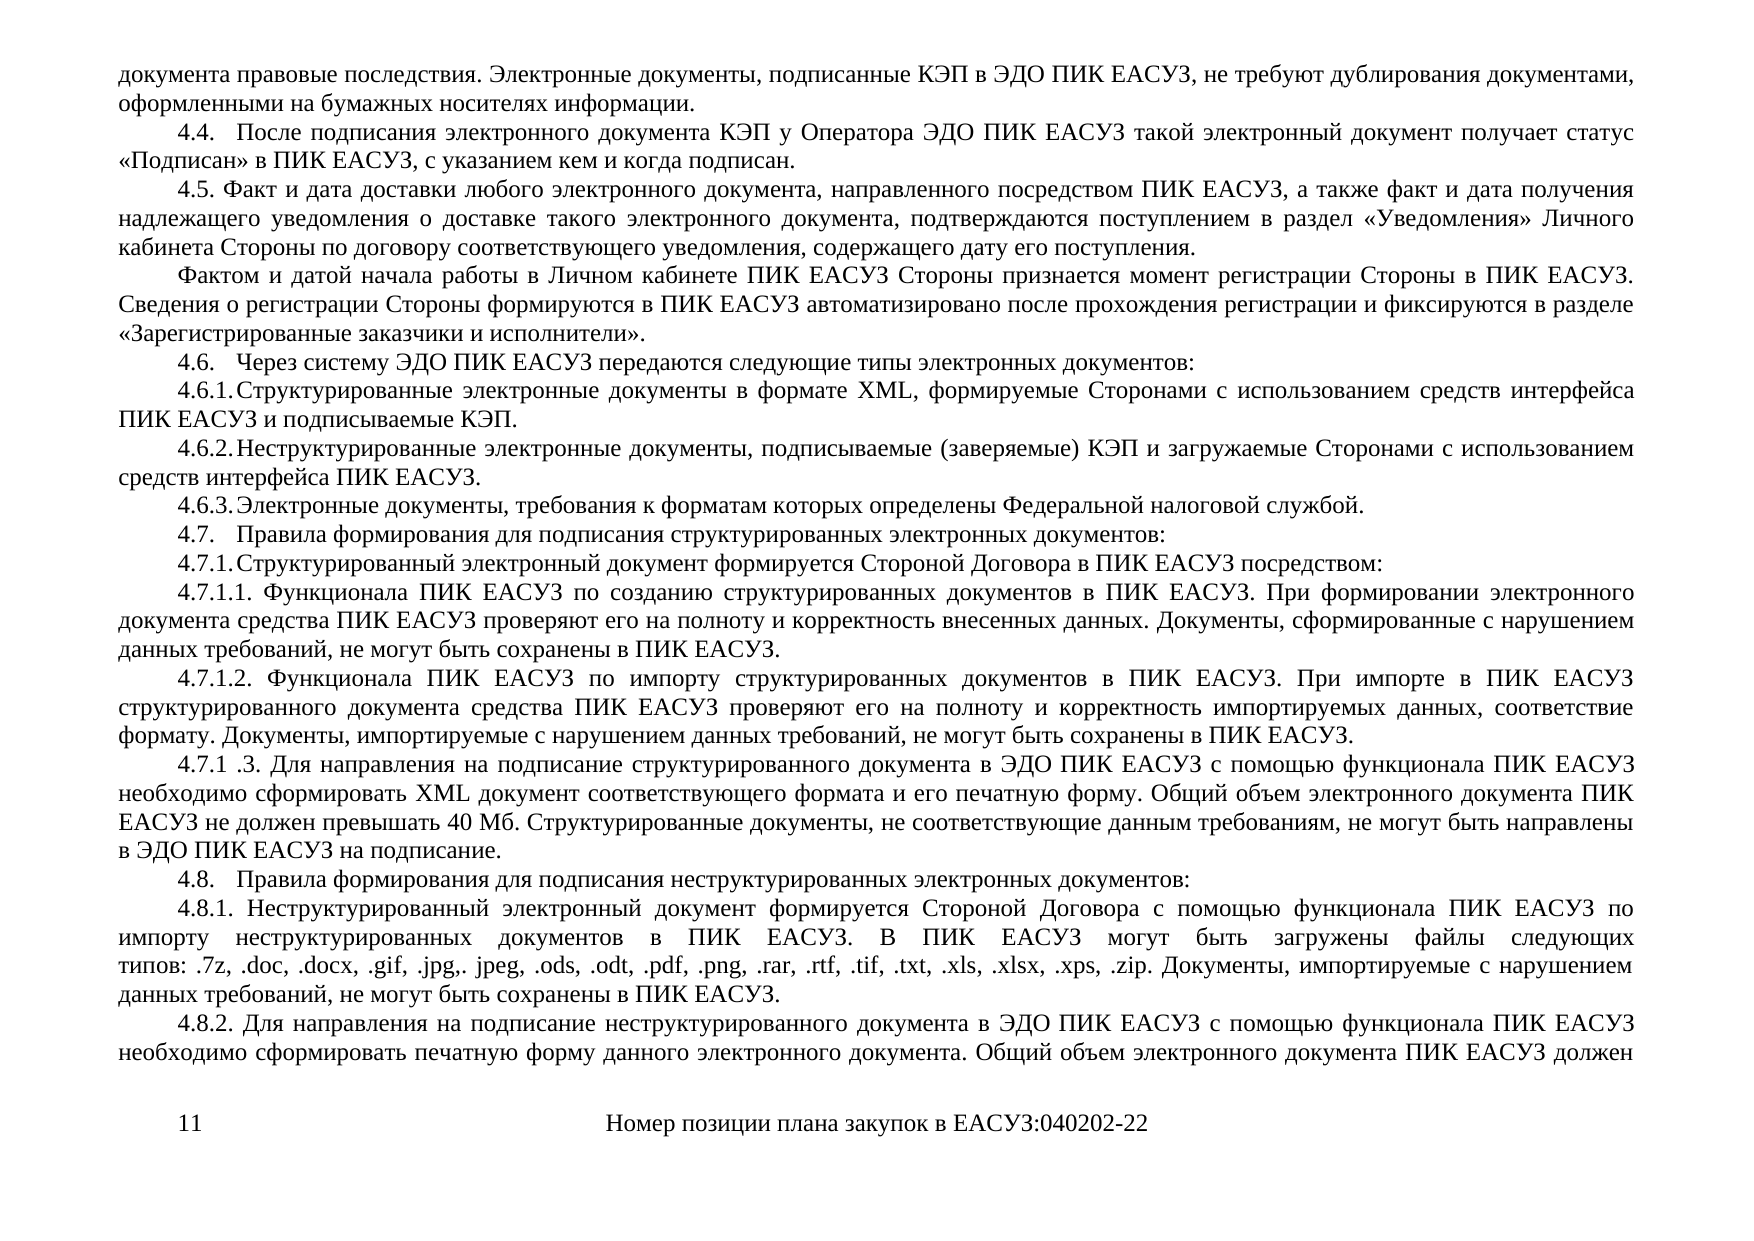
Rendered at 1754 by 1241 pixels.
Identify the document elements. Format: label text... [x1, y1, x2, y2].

list 4.7.1.1. Функционала ПИК ЕАСУЗ по созданию структурированных документов в ПИК ЕАСУЗ. При формировании электронного документа средства ПИК ЕАСУЗ проверяют его на полноту и корректность внесенных данных. Документы, сформированные с нарушением данных требований, не могут быть сохранены в ПИК ЕАСУЗ. [118, 577, 1636, 663]
list 4.7.1 .3. Для направления на подписание структурированного документа в ЭДО ПИК ЕАСУЗ с помощью функционала ПИК ЕАСУЗ необходимо сформировать XML документ соответствующего формата и его печатную форму. Общий объем электронного документа ПИК ЕАСУЗ не должен превышать 40 Мб. Структурированные документы, не соответствующие данным требованиям, не могут быть направлены в ЭДО ПИК ЕАСУЗ на подписание. [118, 749, 1636, 864]
list 4.8.1. Неструктурированный электронный документ формируется Стороной Договора с помощью функционала ПИК ЕАСУЗ по импорту неструктурированных документов в ПИК ЕАСУЗ. В ПИК ЕАСУЗ могут быть загружены файлы следующих типов: .7z, .doc, .docx, .gif, .jpg,. jpeg, .ods, .odt, .pdf, .png, .rar, .rtf, .tif, .txt, .xls, .xlsx, .xps, .zip. Документы, импортируемые с нарушением данных требований, не могут быть сохранены в ПИК ЕАСУЗ. [118, 893, 1636, 1008]
list 4.8. Правила формирования для подписания неструктурированных электронных документов: [118, 864, 1636, 893]
list 4.7.1. Структурированный электронный документ формируется Стороной Договора в ПИК ЕАСУЗ посредством: [118, 548, 1636, 577]
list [118, 59, 1636, 117]
list Фактом и датой начала работы в Личном кабинете ПИК ЕАСУЗ Стороны признается момент регистрации Стороны в ПИК ЕАСУЗ. Сведения о регистрации Стороны формируются в ПИК ЕАСУЗ автоматизировано после прохождения регистрации и фиксируются в разделе «Зарегистрированные заказчики и исполнители». [118, 260, 1636, 347]
list 4.7.1.2. Функционала ПИК ЕАСУЗ по импорту структурированных документов в ПИК ЕАСУЗ. При импорте в ПИК ЕАСУЗ структурированного документа средства ПИК ЕАСУЗ проверяют его на полноту и корректность импортируемых данных, соответствие формату. Документы, импортируемые с нарушением данных требований, не могут быть сохранены в ПИК ЕАСУЗ. [118, 663, 1636, 749]
list 4.6. Через систему ЭДО ПИК ЕАСУЗ передаются следующие типы электронных документов: [118, 347, 1636, 375]
list 4.4. После подписания электронного документа КЭП у Оператора ЭДО ПИК ЕАСУЗ такой электронный документ получает статус «Подписан» в ПИК ЕАСУЗ, с указанием кем и когда подписан. [118, 117, 1636, 174]
list 4.7. Правила формирования для подписания структурированных электронных документов: [118, 519, 1636, 548]
list 4.6.1. Структурированные электронные документы в формате XML, формируемые Сторонами с использованием средств интерфейса ПИК ЕАСУЗ и подписываемые КЭП. [118, 375, 1636, 433]
list 4.6.2. Неструктурированные электронные документы, подписываемые (заверяемые) КЭП и загружаемые Сторонами с использованием средств интерфейса ПИК ЕАСУЗ. [118, 433, 1636, 490]
list 4.5. Факт и дата доставки любого электронного документа, направленного посредством ПИК ЕАСУЗ, а также факт и дата получения надлежащего уведомления о доставке такого электронного документа, подтверждаются поступлением в раздел «Уведомления» Личного кабинета Стороны по договору соответствующего уведомления, содержащего дату его поступления. [118, 174, 1636, 260]
list 4.6.3. Электронные документы, требования к форматам которых определены Федеральной налоговой службой. [118, 490, 1636, 519]
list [118, 1008, 1636, 1065]
